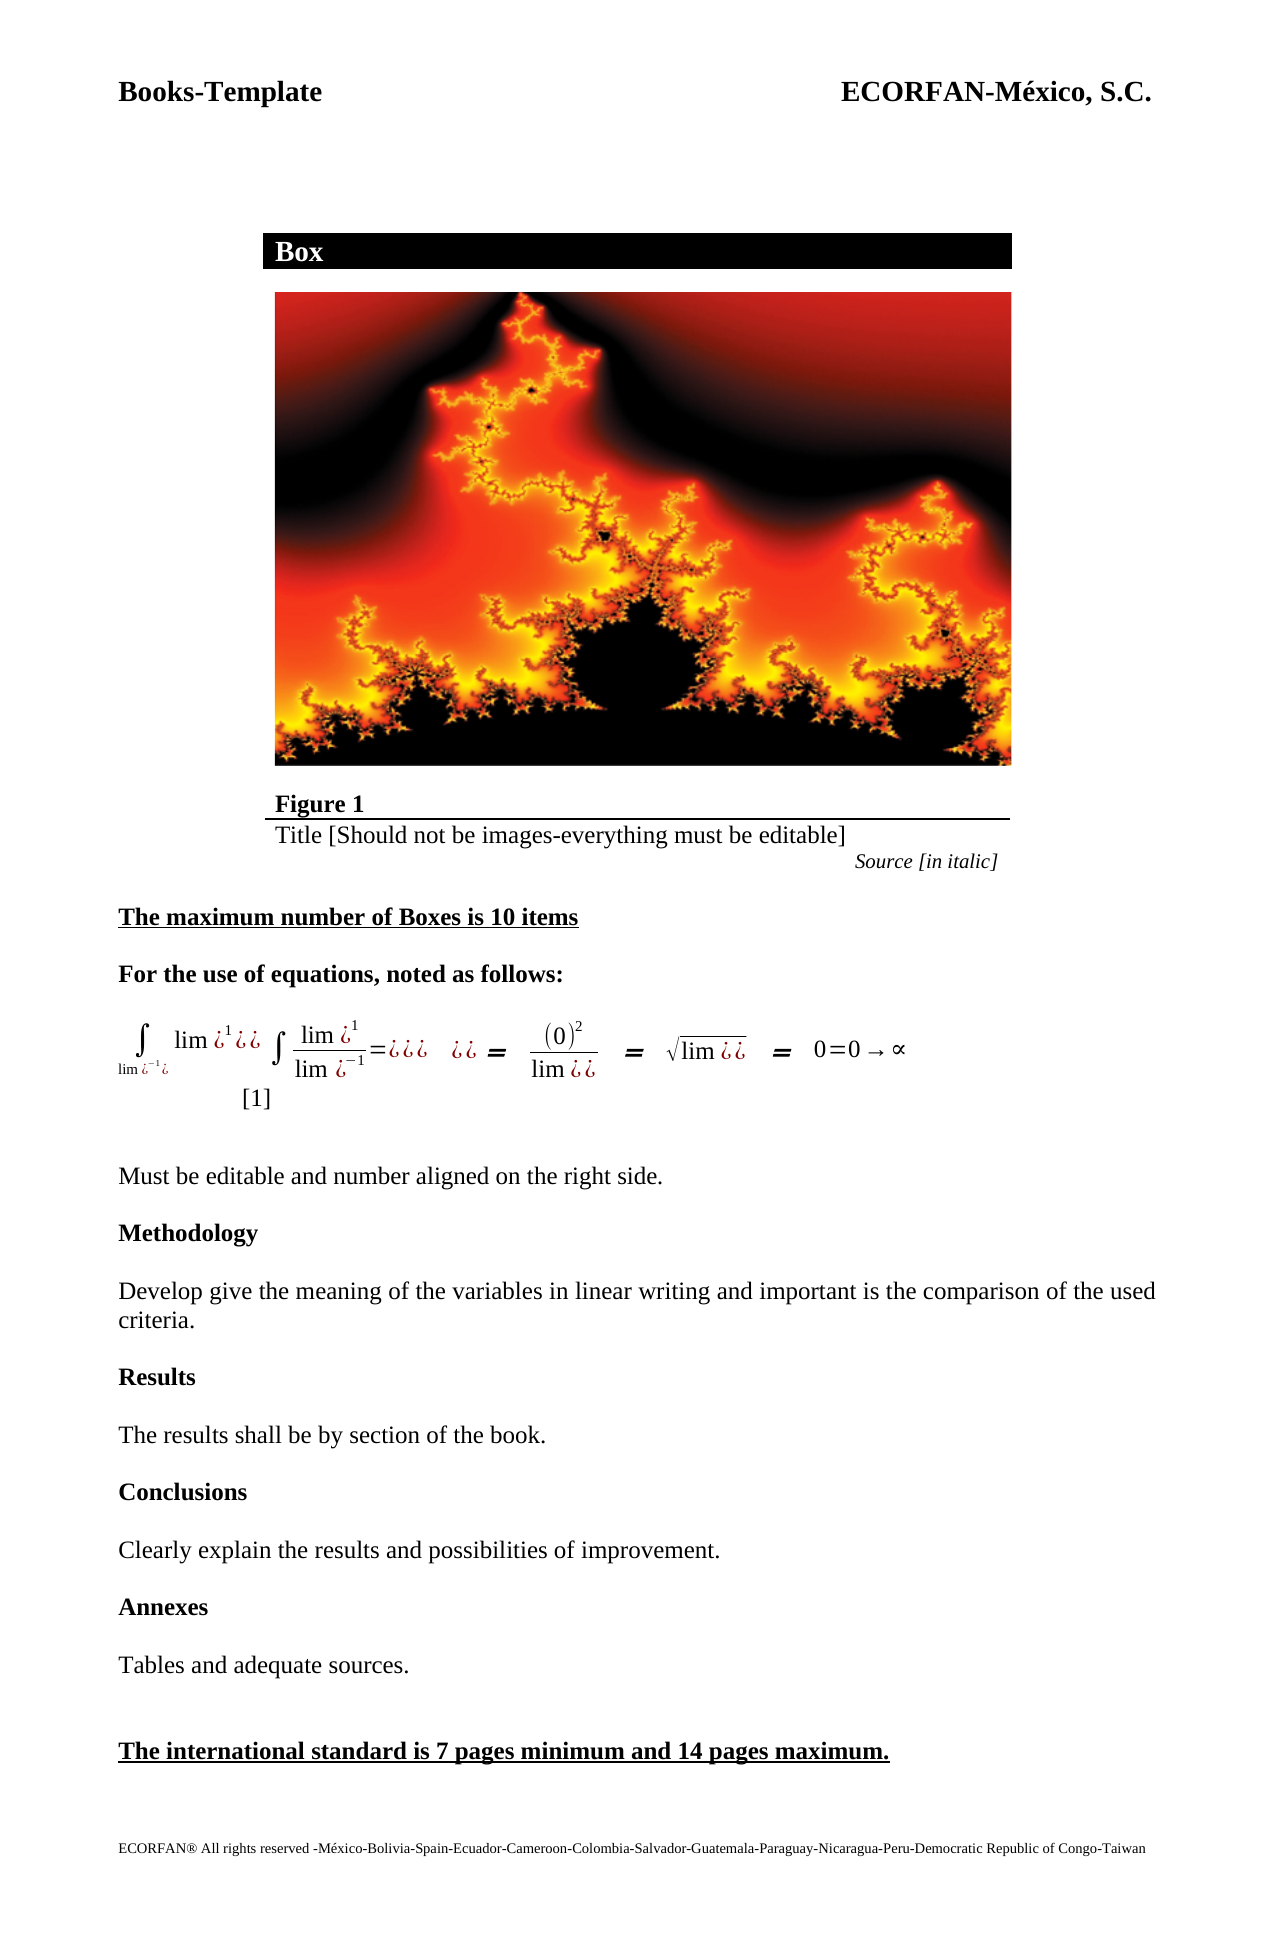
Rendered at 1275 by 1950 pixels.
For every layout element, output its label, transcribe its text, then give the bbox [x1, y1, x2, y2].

text Conclusions [118, 1477, 1157, 1506]
text Methodology [118, 1218, 1157, 1247]
text Clearly explain the results and possibilities of improvement. [118, 1535, 1157, 1563]
table_cell Figure 1 [264, 269, 1011, 818]
text The international standard is 7 pages minimum and 14 pages maximum. [118, 1736, 1157, 1765]
text The maximum number of Boxes is 10 items [118, 902, 1157, 930]
picture [274, 292, 1012, 766]
text Must be editable and number aligned on the right side. [118, 1161, 1157, 1190]
text Develop give the meaning of the variables in linear writing and important is the comparison of the used criteria. [118, 1276, 1157, 1333]
text The results shall be by section of the book. [118, 1420, 1157, 1448]
text Results [118, 1362, 1157, 1391]
text = = = [1] [118, 1017, 1157, 1111]
table_cell Title [Should not be images-everything must be editable] Source [in italic] [264, 818, 1011, 873]
table_header Box [264, 234, 1011, 268]
text Annexes [118, 1592, 1157, 1621]
text Tables and adequate sources. [118, 1650, 1157, 1678]
text For the use of equations, noted as follows: [118, 959, 1157, 988]
